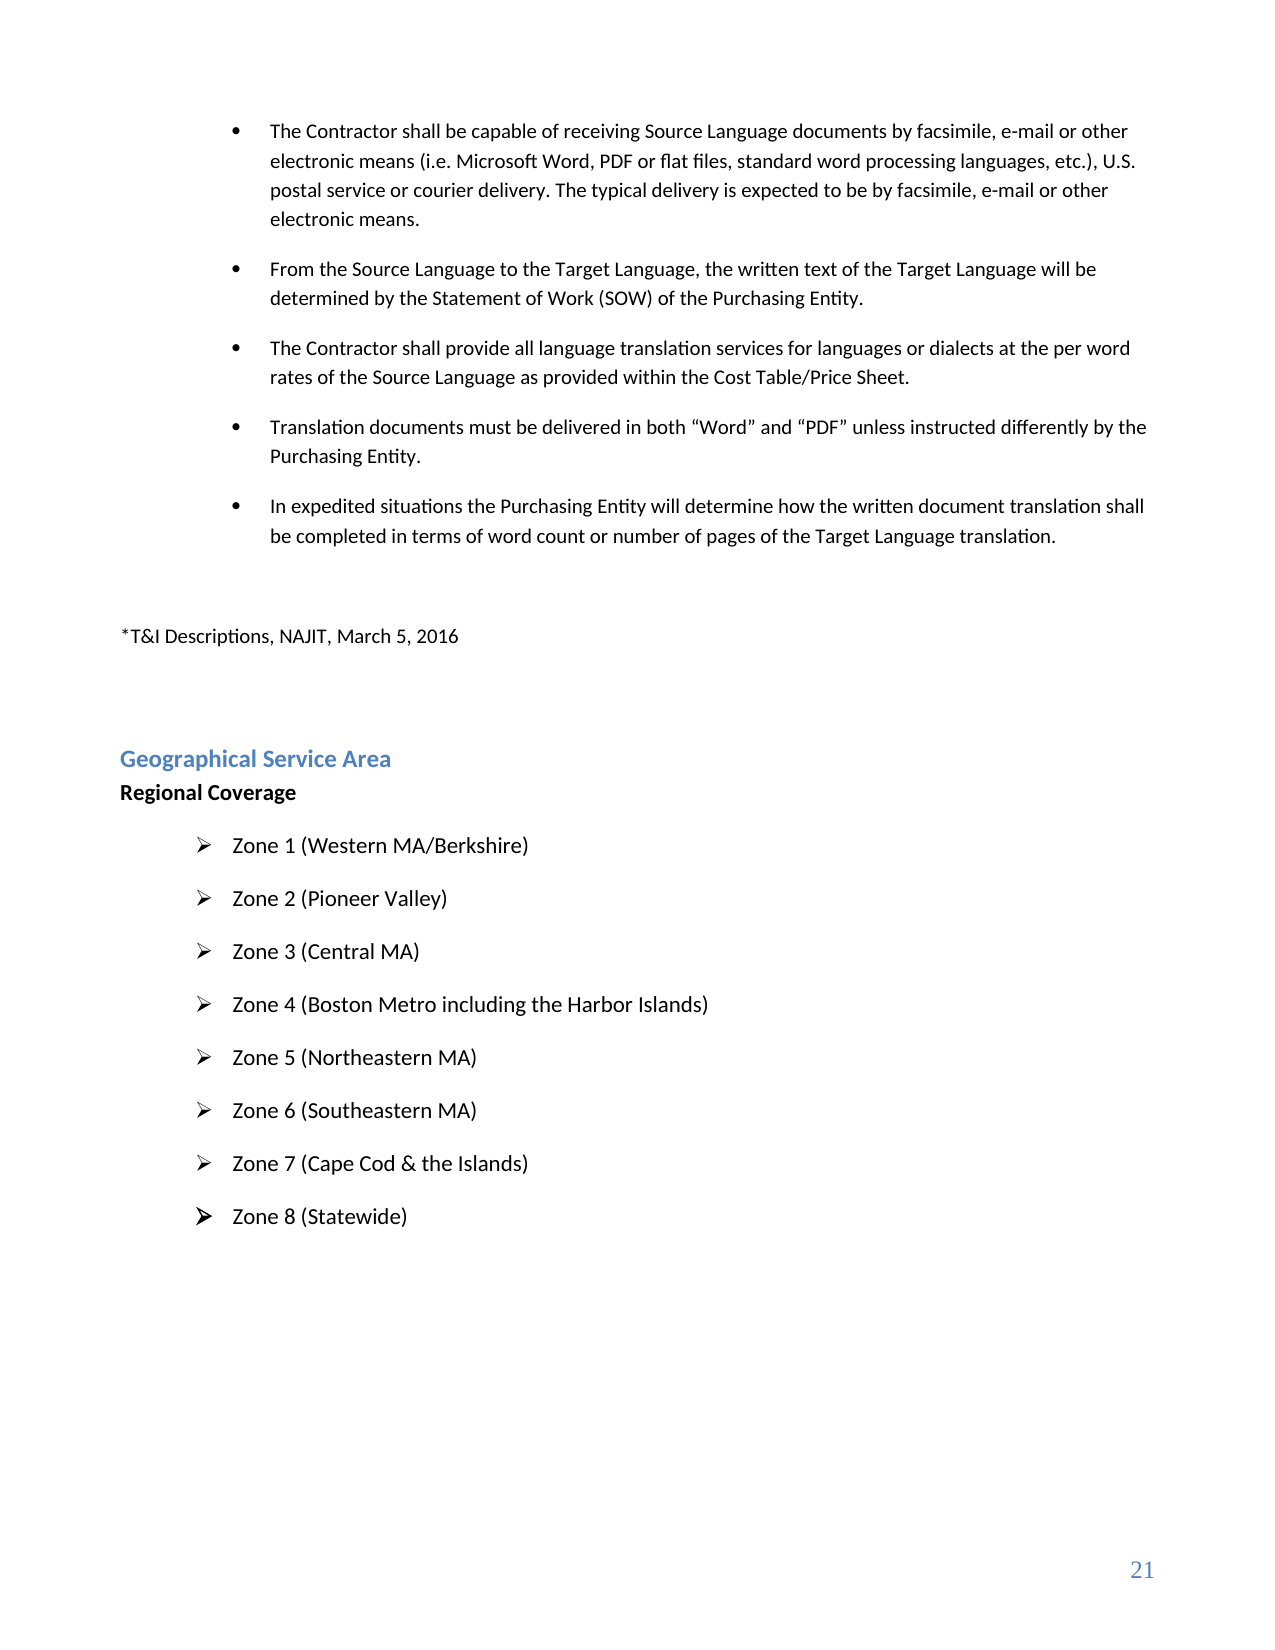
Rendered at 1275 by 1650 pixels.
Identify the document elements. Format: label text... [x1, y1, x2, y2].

list Zone 4 (Boston Metro including the Harbor Islands) [195, 990, 1155, 1018]
list Zone 3 (Central MA) [195, 937, 1155, 965]
list Zone 2 (Pioneer Valley) [195, 884, 1155, 912]
list Zone 7 (Cape Cod & the Islands) [195, 1149, 1155, 1177]
list The Contractor shall be capable of receiving Source Language documents by facsimile, e-mail or other electronic means (i.e. Microsoft Word, PDF or flat files, standard word processing languages, etc.), U.S. postal service or courier delivery. The typical delivery is expected to be by facsimile, e-mail or other electronic means. [232, 119, 1155, 232]
text *T&I Descriptions, NAJIT, March 5, 2016 [120, 623, 1155, 648]
list Translation documents must be delivered in both “Word” and “PDF” unless instructed differently by the Purchasing Entity. [232, 414, 1155, 469]
list Zone 5 (Northeastern MA) [195, 1043, 1155, 1071]
list The Contractor shall provide all language translation services for languages or dialects at the per word rates of the Source Language as provided within the Cost Table/Price Sheet. [232, 335, 1155, 390]
list In expedited situations the Purchasing Entity will determine how the written document translation shall be completed in terms of word count or number of pages of the Target Language translation. [232, 494, 1155, 548]
list Zone 8 (Statewide) [195, 1202, 1155, 1230]
list Zone 6 (Southeastern MA) [195, 1096, 1155, 1124]
text Geographical Service Area [120, 743, 1155, 773]
text Regional Coverage [120, 778, 1155, 806]
list Zone 1 (Western MA/Berkshire) [195, 831, 1155, 859]
list From the Source Language to the Target Language, the written text of the Target Language will be determined by the Statement of Work (SOW) of the Purchasing Entity. [232, 256, 1155, 311]
